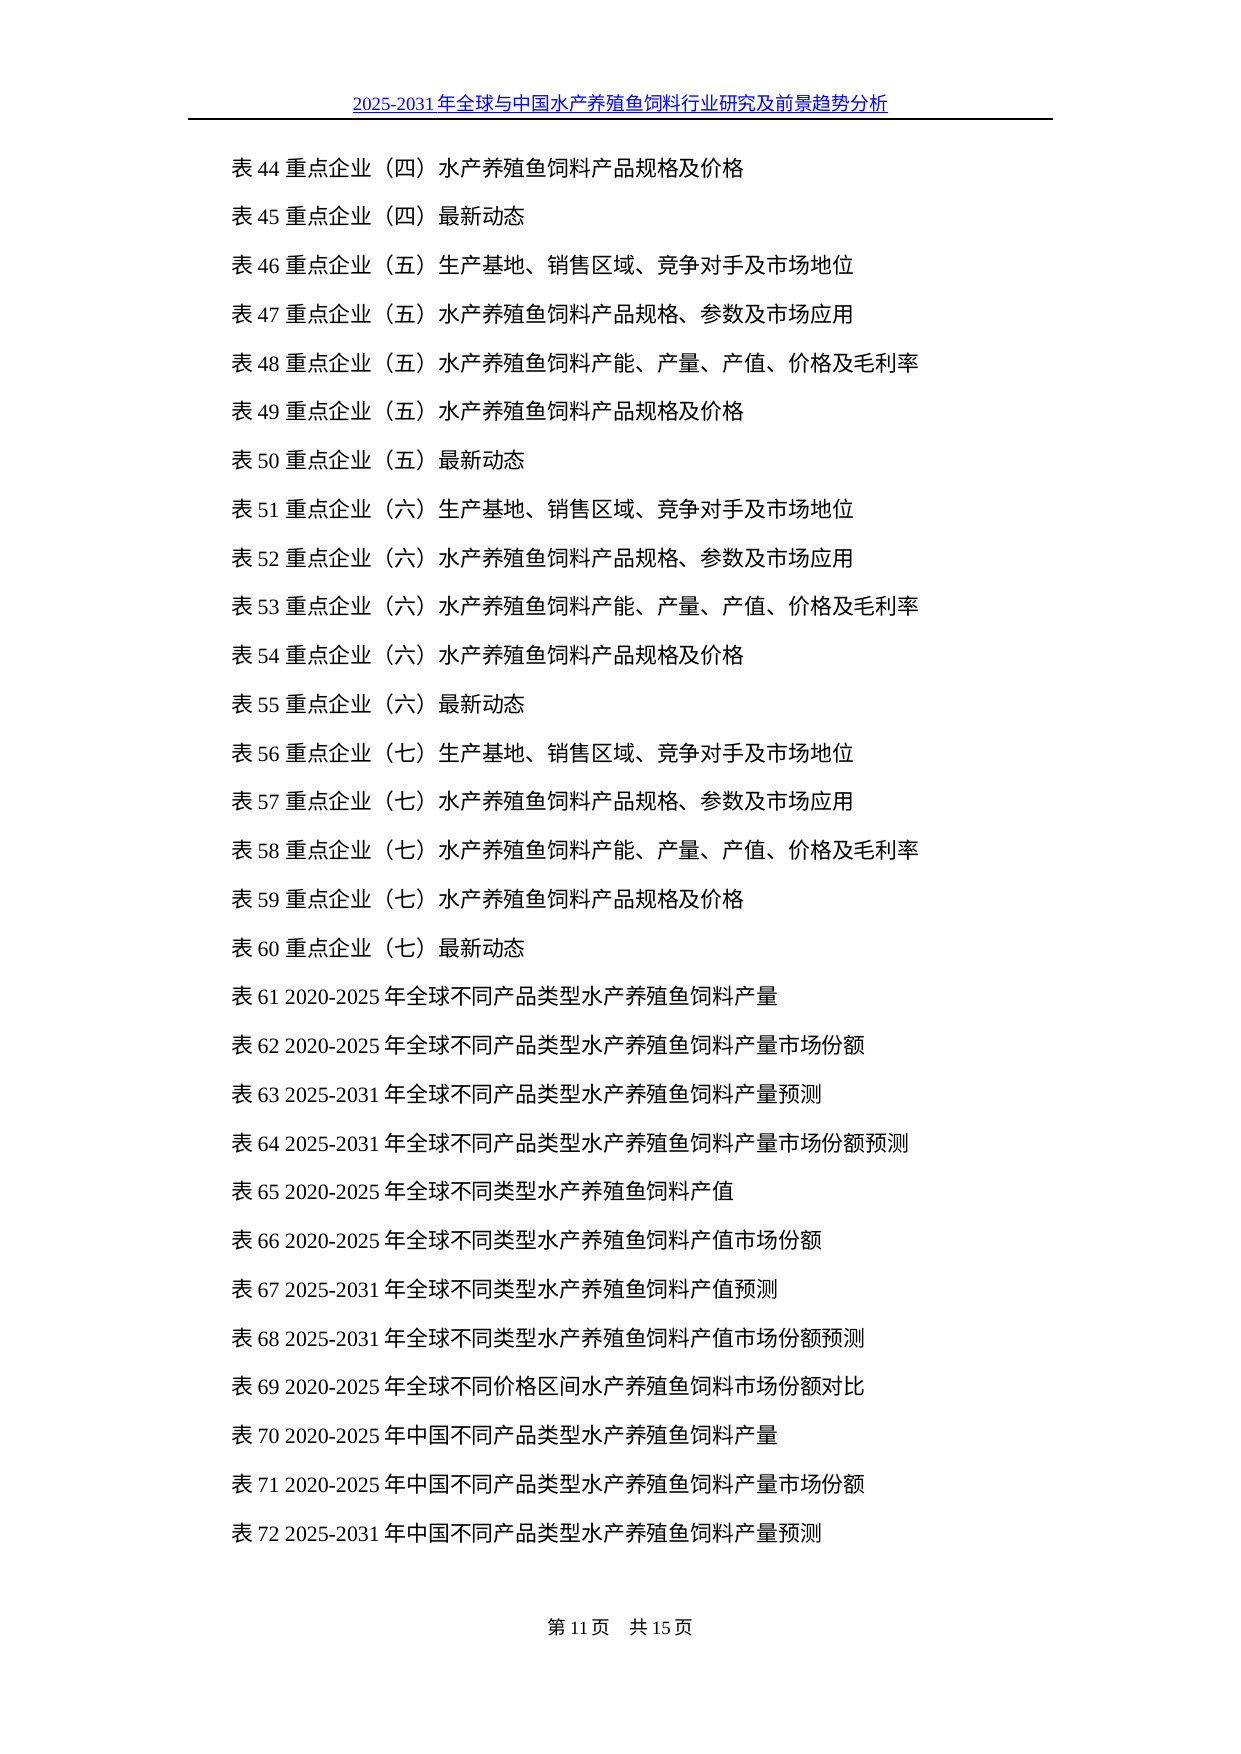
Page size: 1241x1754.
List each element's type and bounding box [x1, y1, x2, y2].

text [187, 150, 1053, 1548]
